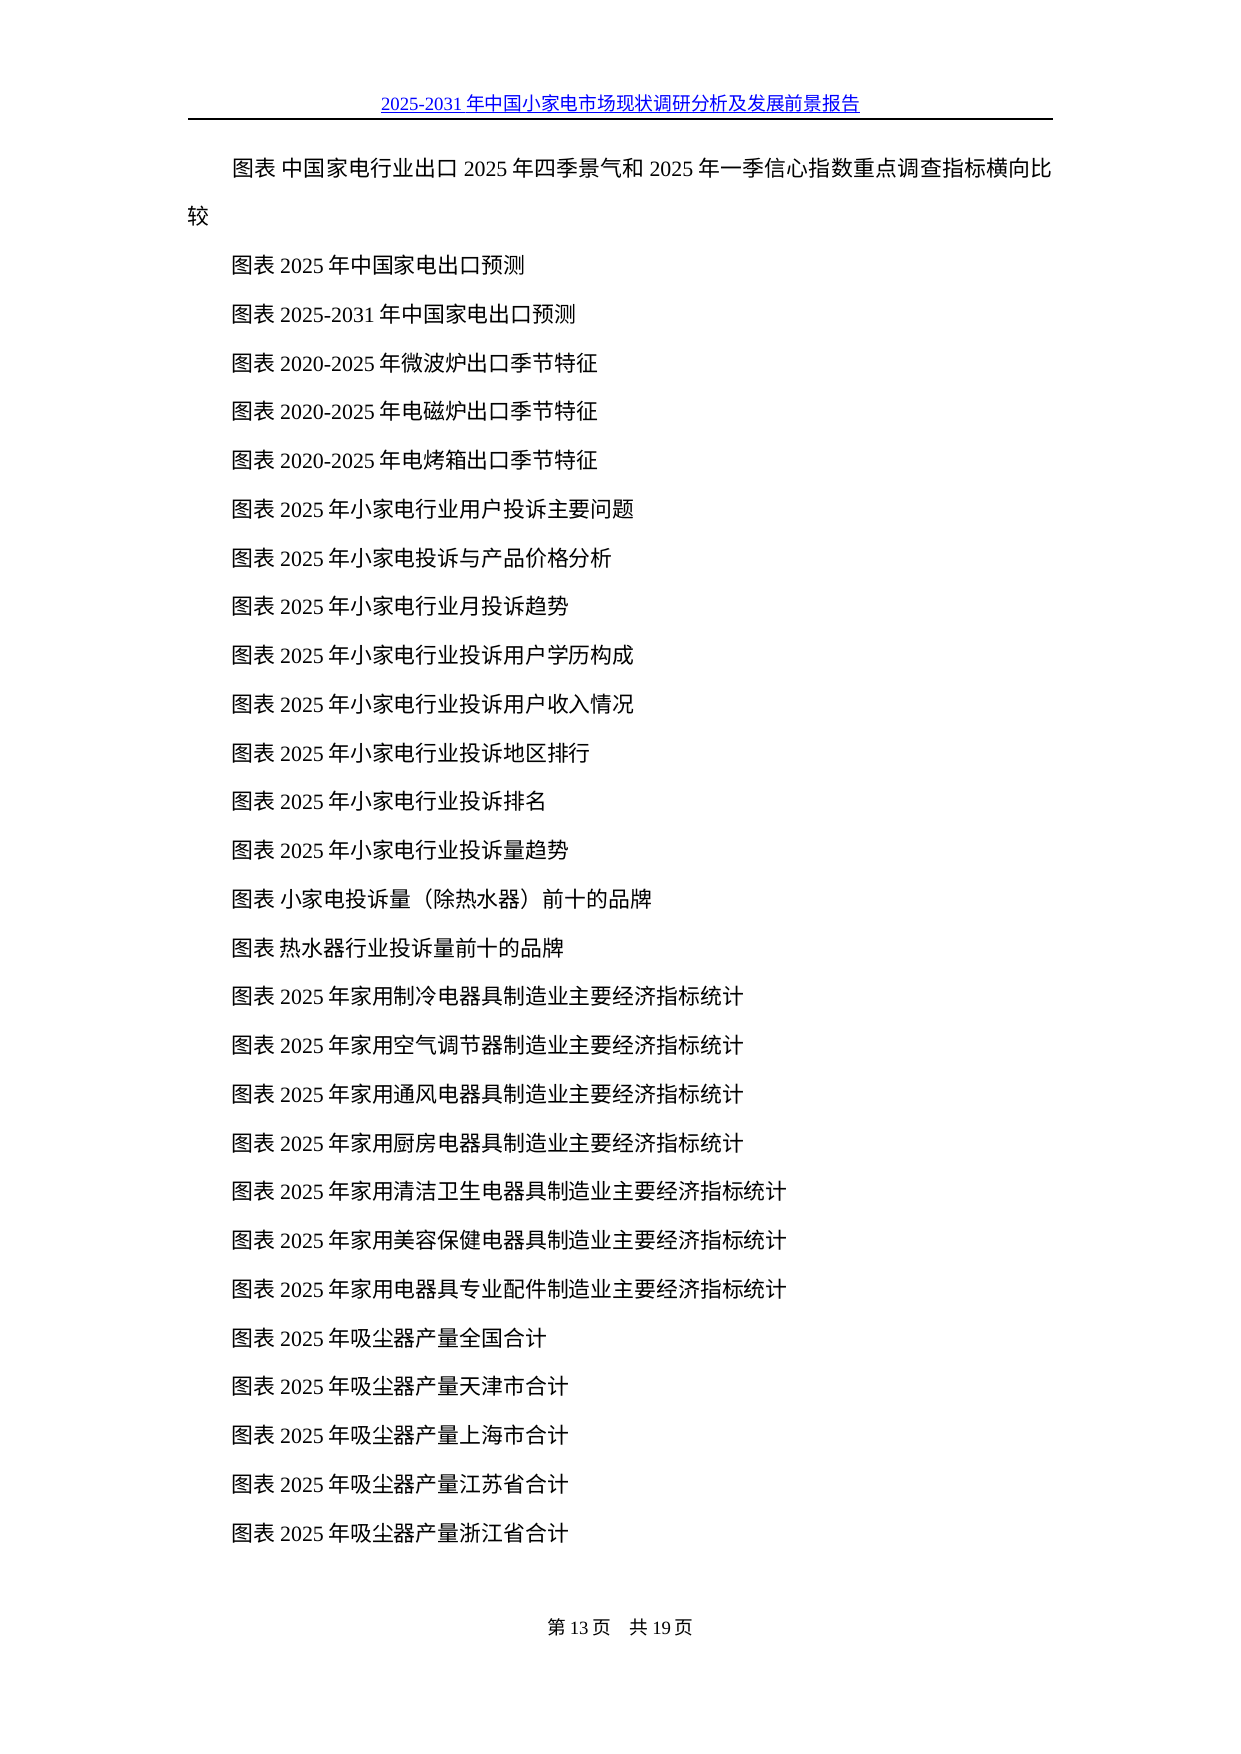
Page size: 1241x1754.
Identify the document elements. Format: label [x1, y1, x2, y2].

text [187, 150, 1053, 1548]
